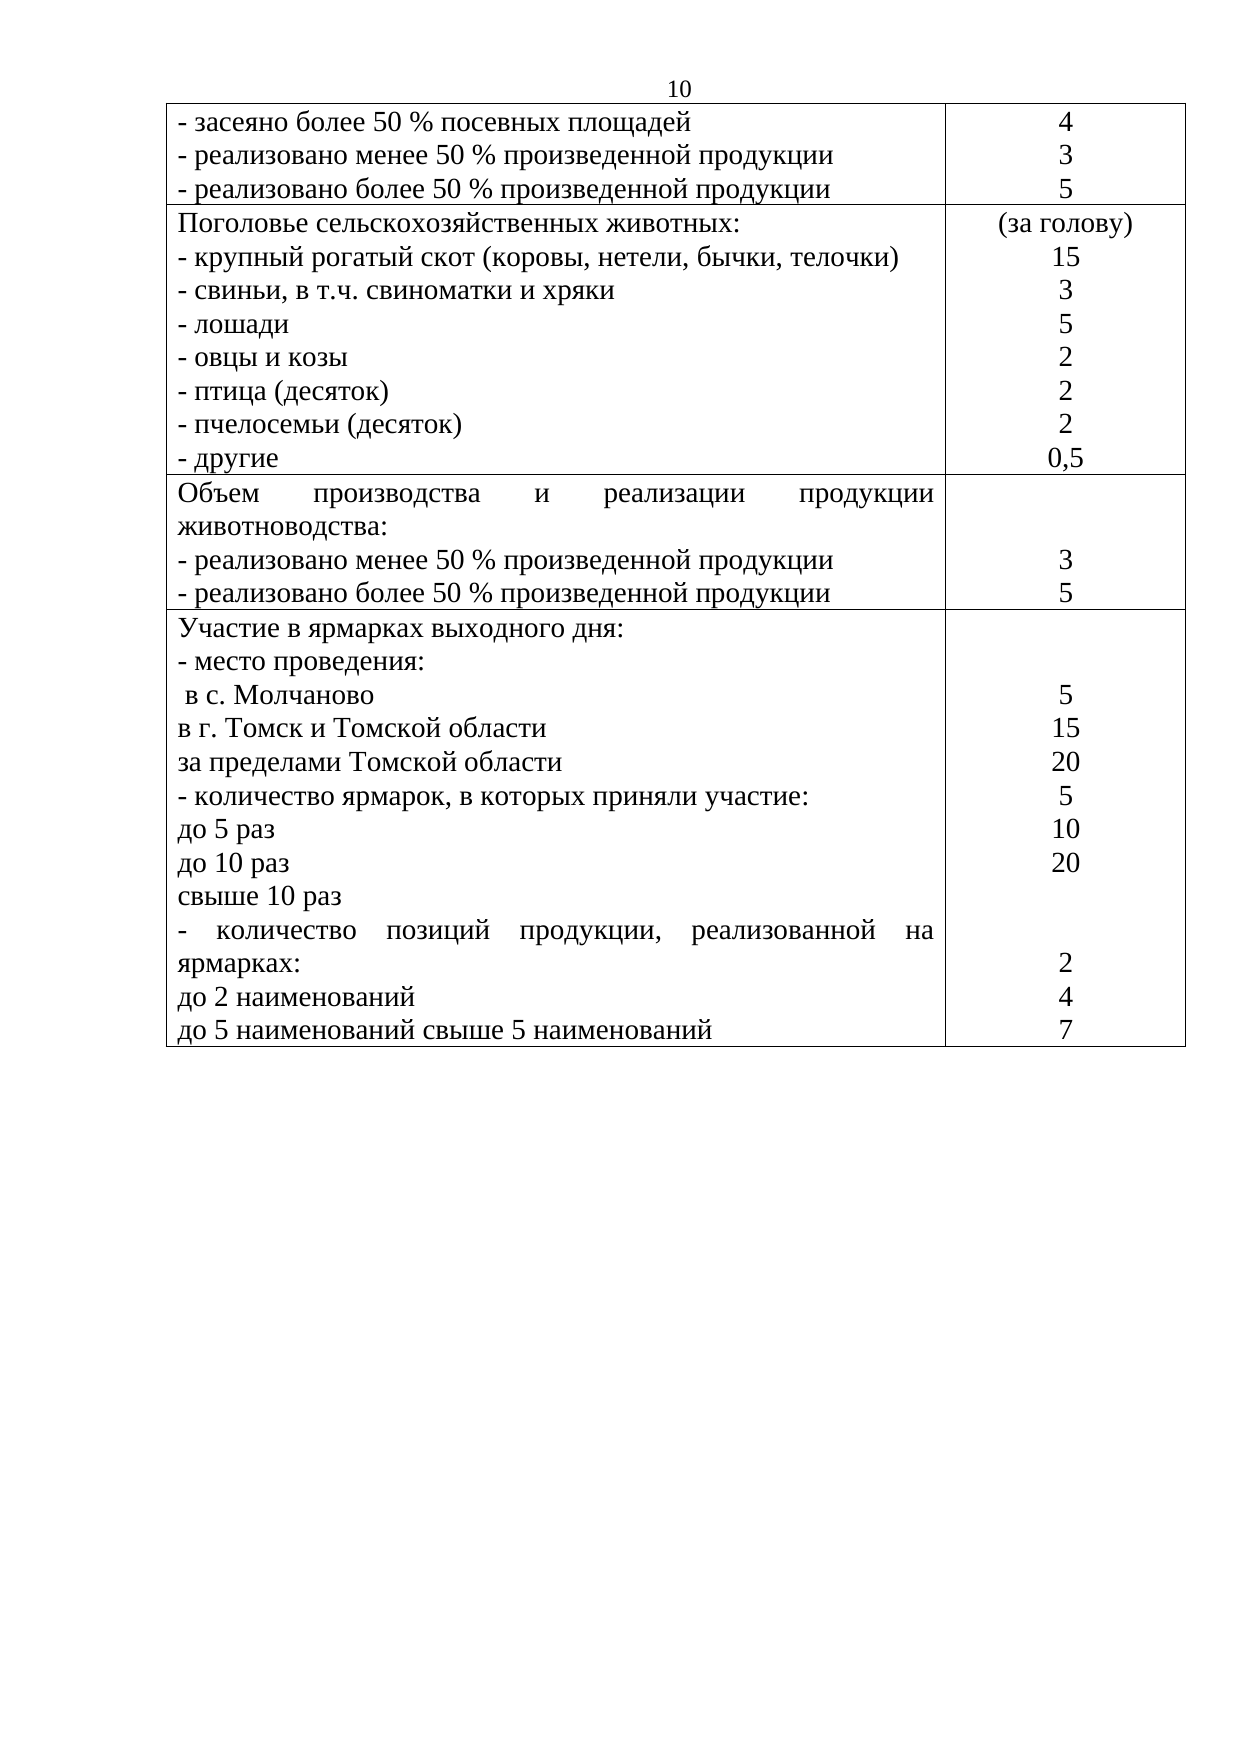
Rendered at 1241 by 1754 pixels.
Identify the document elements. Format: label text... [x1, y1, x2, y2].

table_cell Объем производства и реализации продукции животноводства: - реализовано менее 50 % произведенной продукции - реализовано более 50 % произведенной продукции [167, 475, 945, 609]
table_cell (за голову) 15 3 5 2 2 2 0,5 [946, 205, 1185, 474]
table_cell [167, 104, 945, 204]
table_cell Поголовье сельскохозяйственных животных: - крупный рогатый скот (коровы, нетели, бычки, телочки) - свиньи, в т.ч. свиноматки и хряки - лошади - овцы и козы - птица (десяток) - пчелосемьи (десяток) - другие [167, 205, 945, 474]
table_cell Участие в ярмарках выходного дня: - место проведения: в с. Молчаново в г. Томск и Томской области за пределами Томской области - количество ярмарок, в которых приняли участие: до 5 раз до 10 раз свыше 10 раз - количество позиций продукции, реализованной на ярмарках: до 2 наименований до 5 наименований свыше 5 наименований [167, 610, 945, 1046]
table_cell 2 4 3 5 [946, 104, 1185, 204]
table_cell 5 15 20 5 10 20 2 4 7 [946, 610, 1185, 1046]
table_cell 3 5 [946, 475, 1185, 609]
